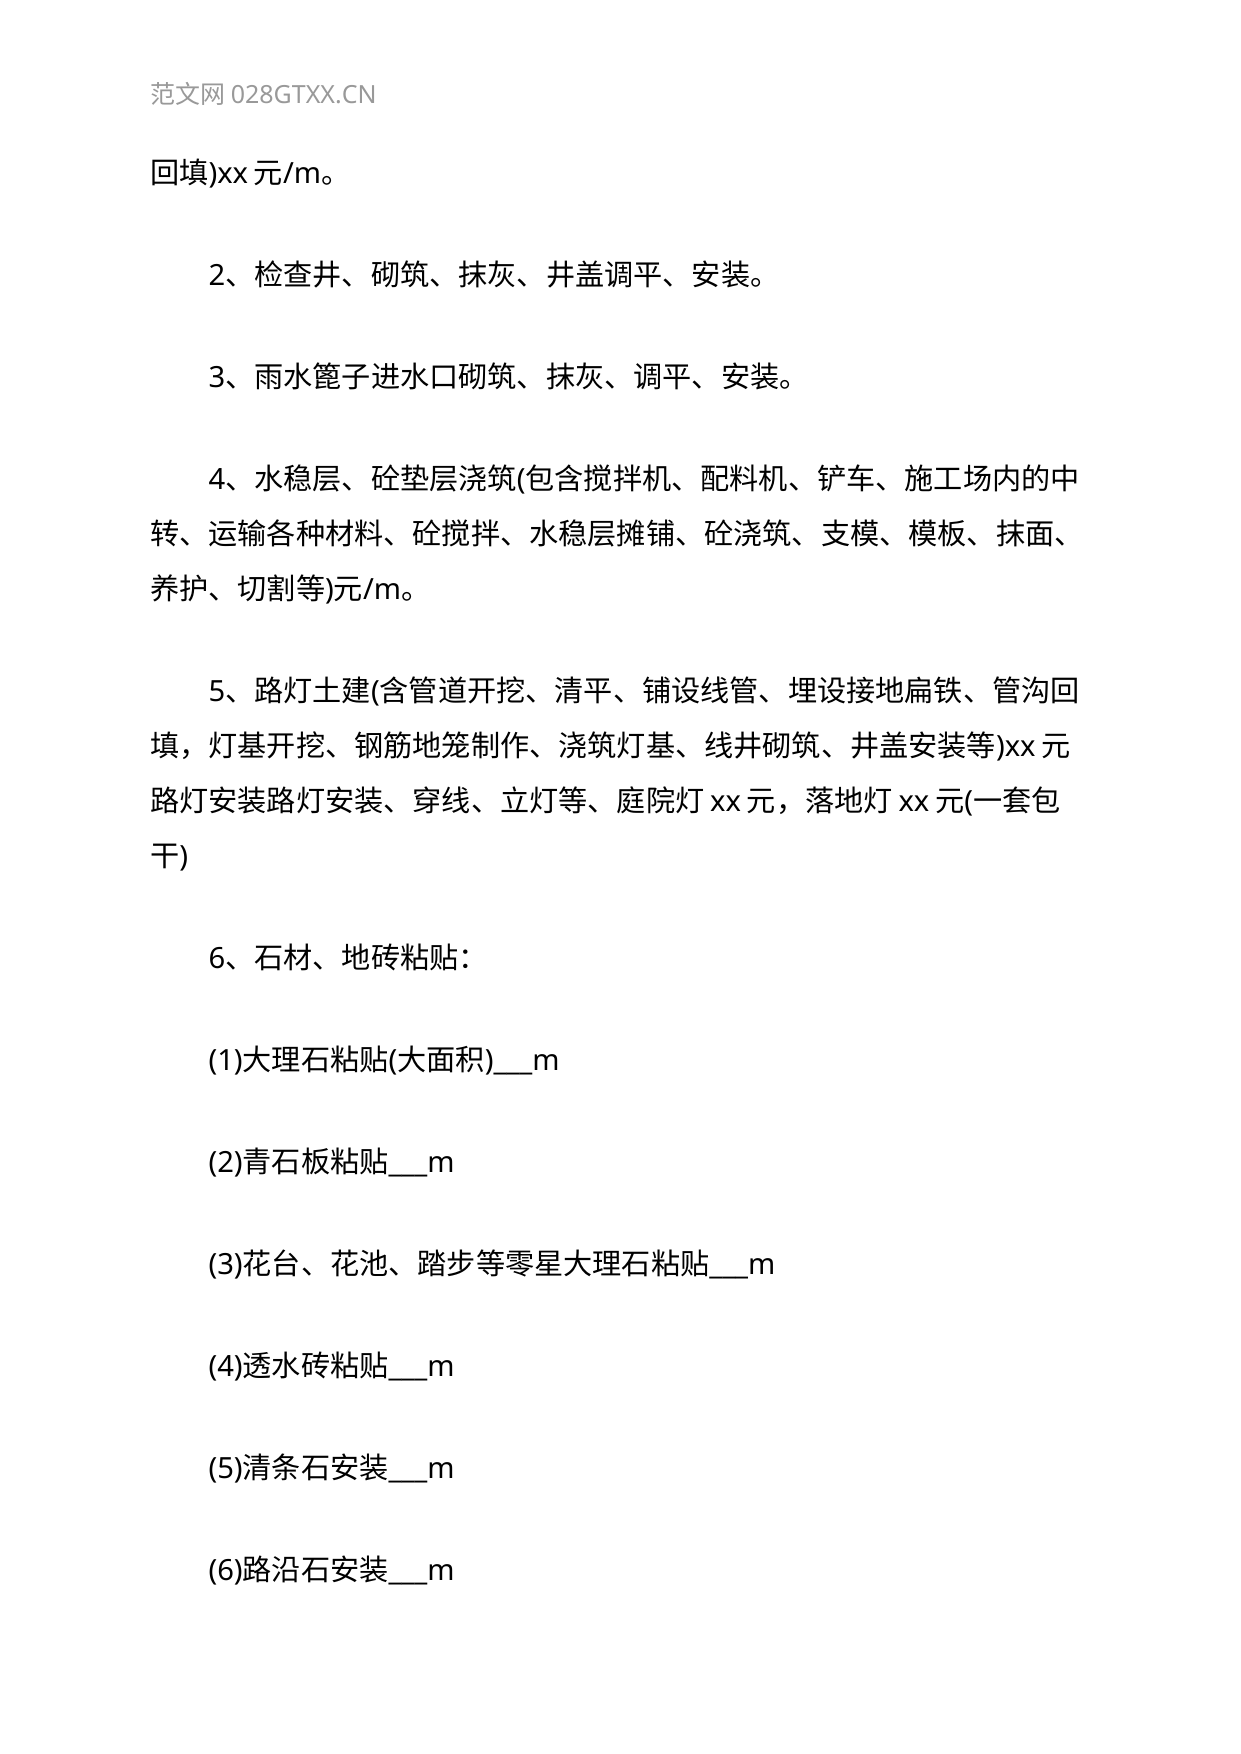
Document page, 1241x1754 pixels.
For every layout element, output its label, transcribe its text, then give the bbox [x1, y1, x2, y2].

text 4、水稳层、砼垫层浇筑(包含搅拌机、配料机、铲车、施工场内的中转、运输各种材料、砼搅拌、水稳层摊铺、砼浇筑、支模、模板、抹面、养护、切割等)元/m。 [150, 456, 1090, 608]
text (2)青石板粘贴___m [150, 1139, 1090, 1181]
text 3、雨水篦子进水口砌筑、抹灰、调平、安装。 [150, 354, 1090, 396]
text 5、路灯土建(含管道开挖、清平、铺设线管、埋设接地扁铁、管沟回填，灯基开挖、钢筋地笼制作、浇筑灯基、线井砌筑、井盖安装等)xx元路灯安装路灯安装、穿线、立灯等、庭院灯xx元，落地灯xx元(一套包干) [150, 668, 1090, 875]
text (5)清条石安装___m [150, 1445, 1090, 1487]
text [150, 150, 1090, 192]
text (6)路沿石安装___m [150, 1547, 1090, 1589]
text 2、检查井、砌筑、抹灰、井盖调平、安装。 [150, 252, 1090, 294]
text 6、石材、地砖粘贴： [150, 935, 1090, 977]
text (1)大理石粘贴(大面积)___m [150, 1037, 1090, 1079]
text (3)花台、花池、踏步等零星大理石粘贴___m [150, 1241, 1090, 1283]
text (4)透水砖粘贴___m [150, 1343, 1090, 1385]
